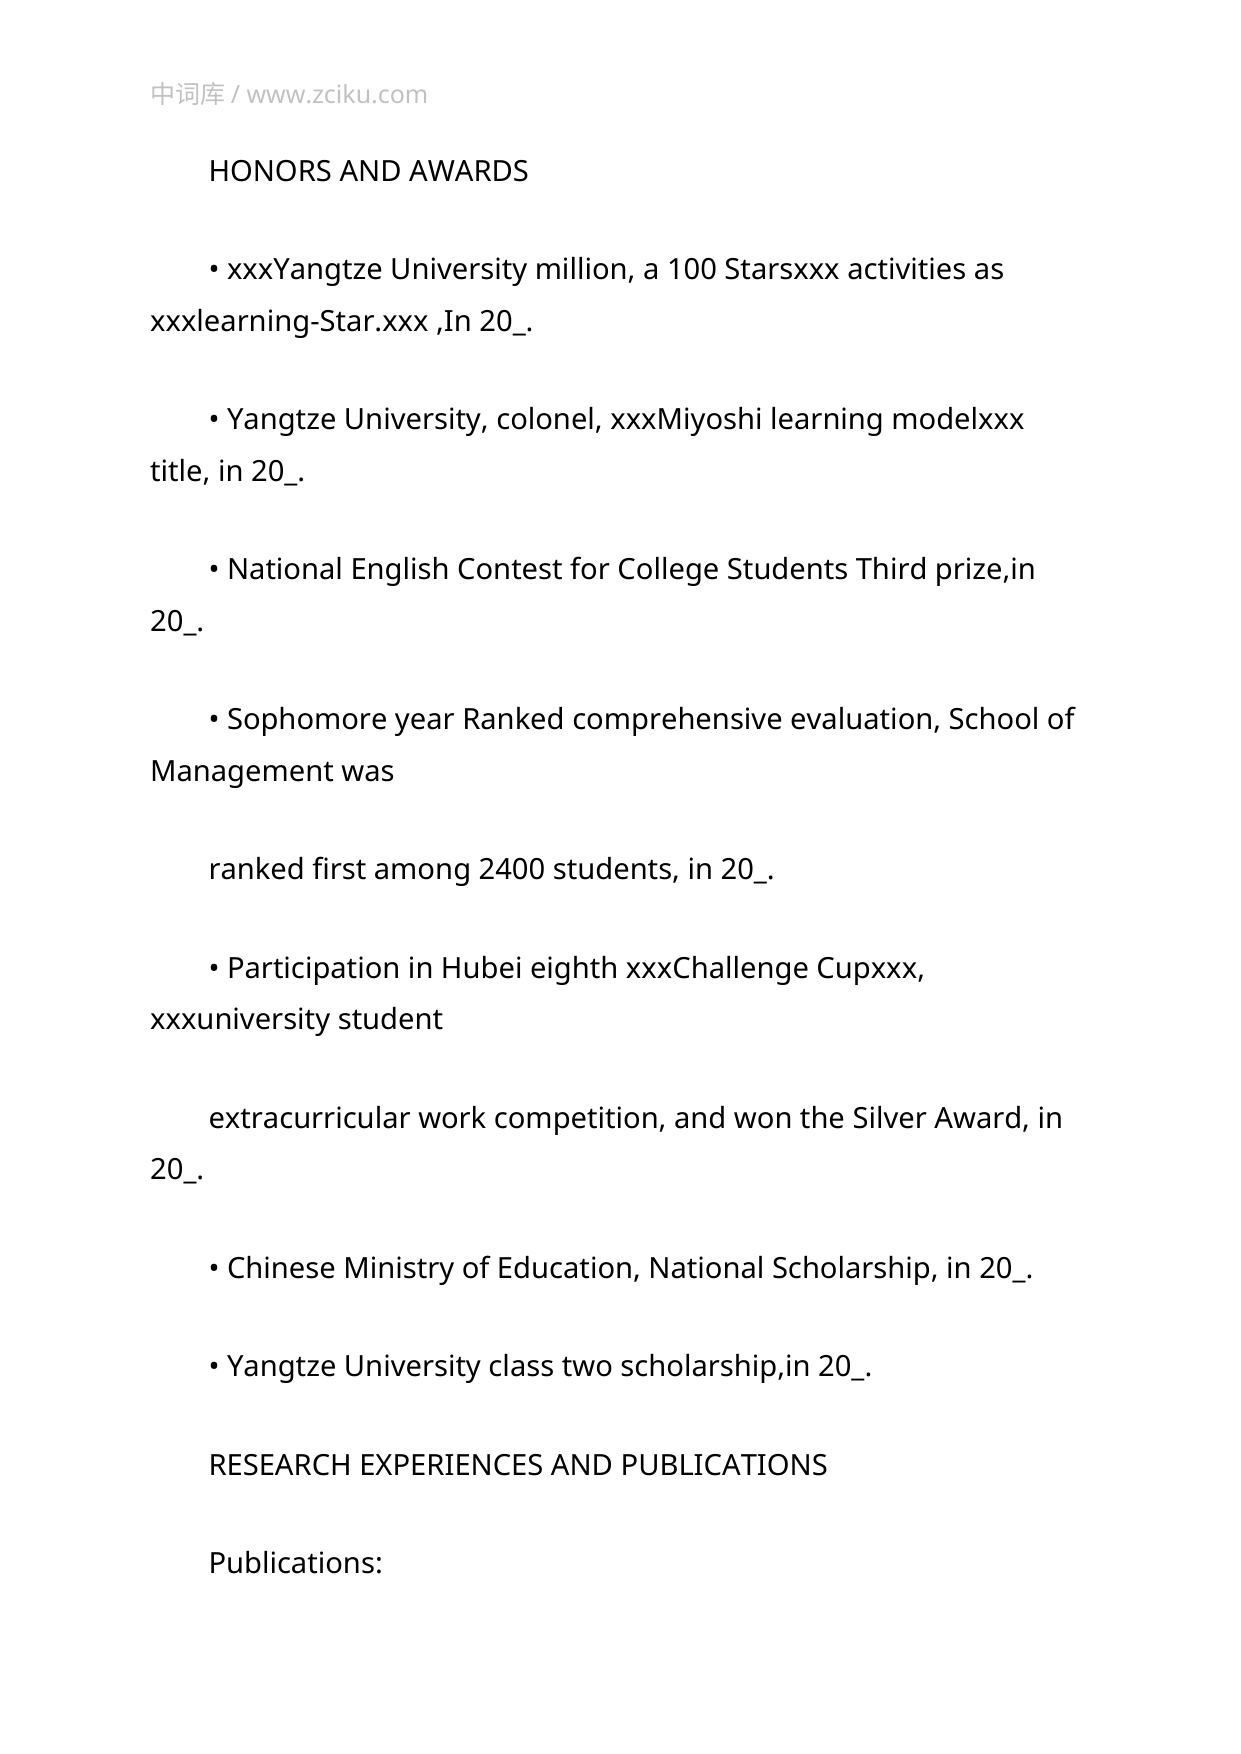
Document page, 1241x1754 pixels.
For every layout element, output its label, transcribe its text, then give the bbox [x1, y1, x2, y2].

text • Participation in Hubei eighth xxxChallenge Cupxxx, xxxuniversity student [150, 947, 1090, 1038]
text Publications: [150, 1542, 1090, 1582]
text • National English Contest for College Students Third prize,in 20_. [150, 548, 1090, 640]
text • Chinese Ministry of Education, National Scholarship, in 20_. [150, 1247, 1090, 1287]
text extracurricular work competition, and won the Silver Award, in 20_. [150, 1097, 1090, 1188]
text • Sophomore year Ranked comprehensive evaluation, School of Management was [150, 698, 1090, 790]
text • xxxYangtze University million, a 100 Starsxxx activities as xxxlearning-Star.xxx ,In 20_. [150, 248, 1090, 340]
text RESEARCH EXPERIENCES AND PUBLICATIONS [150, 1444, 1090, 1483]
text • Yangtze University, colonel, xxxMiyoshi learning modelxxx title, in 20_. [150, 398, 1090, 490]
text HONORS AND AWARDS [150, 150, 1090, 190]
text • Yangtze University class two scholarship,in 20_. [150, 1345, 1090, 1385]
text ranked first among 2400 students, in 20_. [150, 848, 1090, 888]
